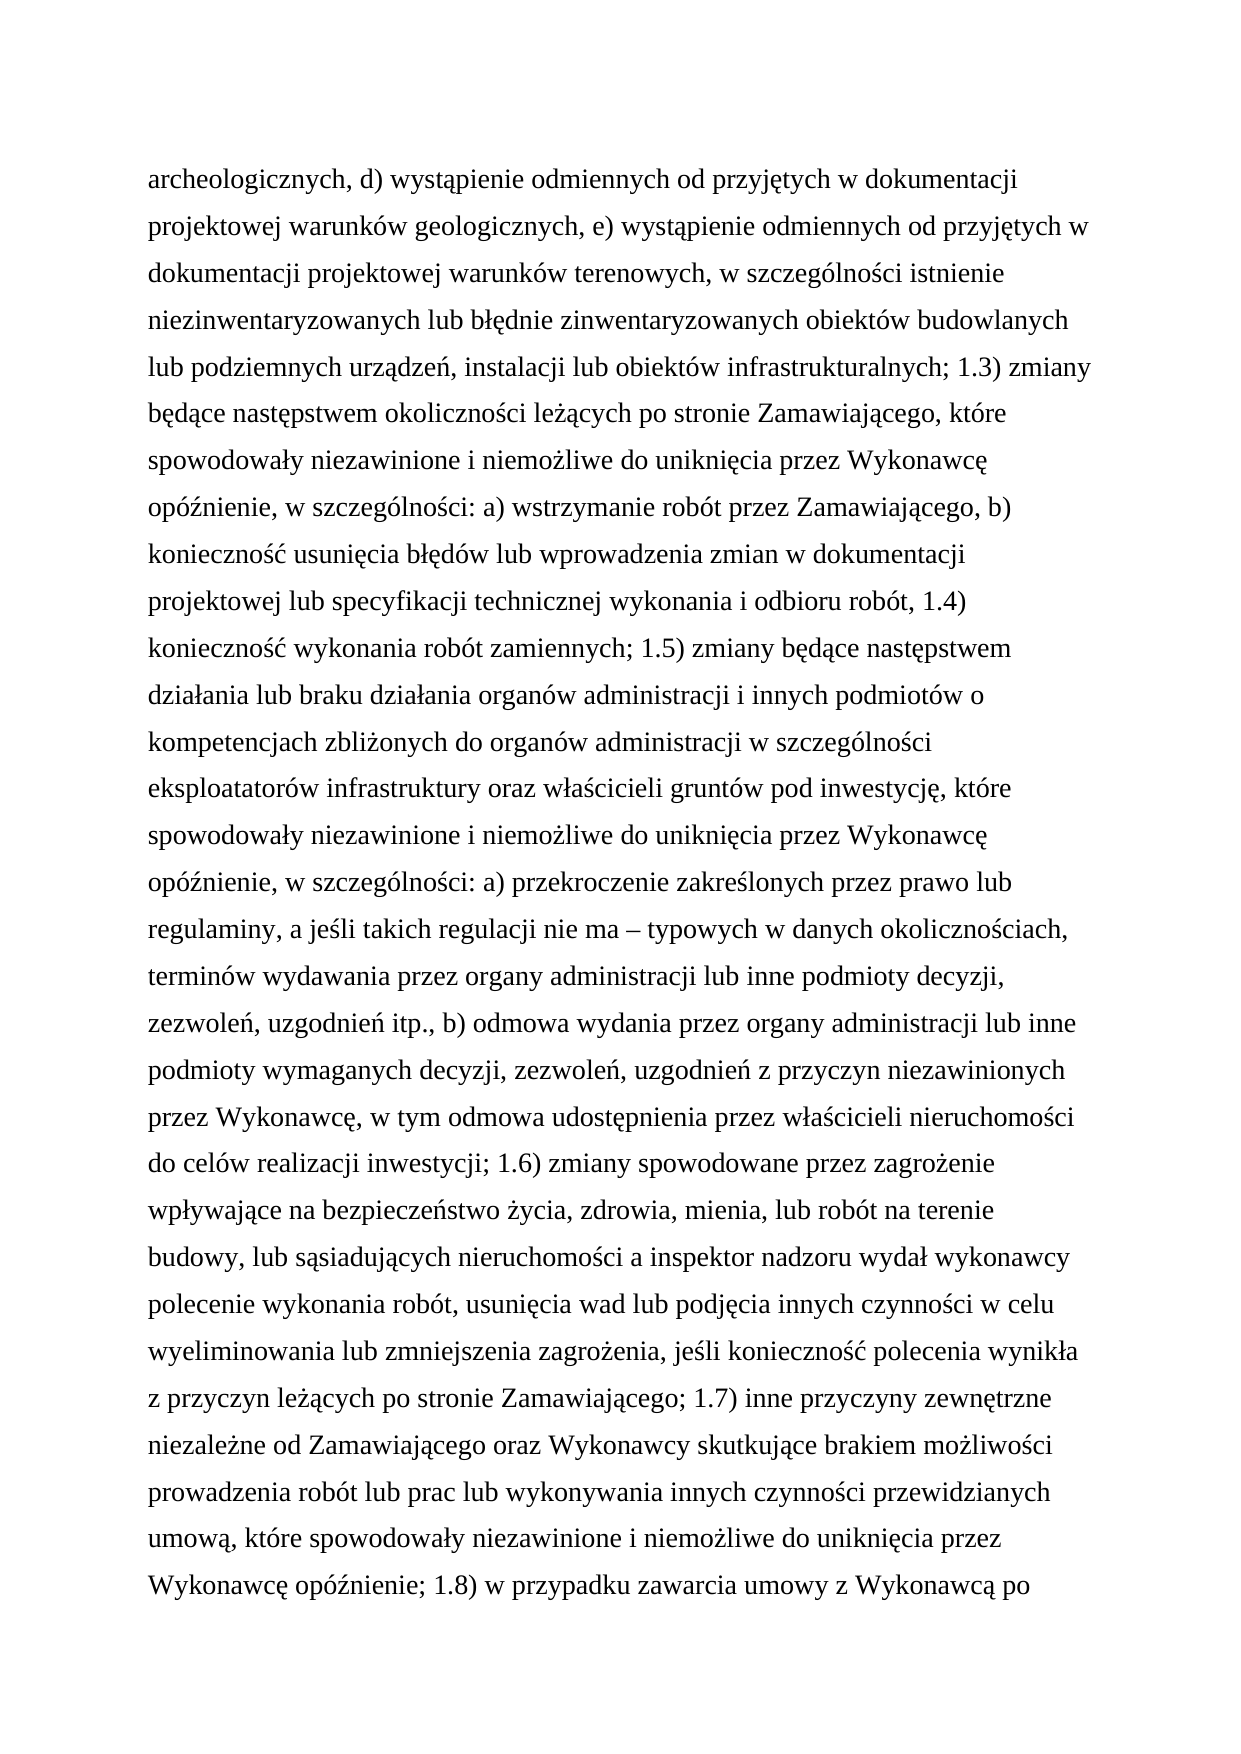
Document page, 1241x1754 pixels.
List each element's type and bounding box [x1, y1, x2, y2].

text [148, 148, 1093, 1601]
